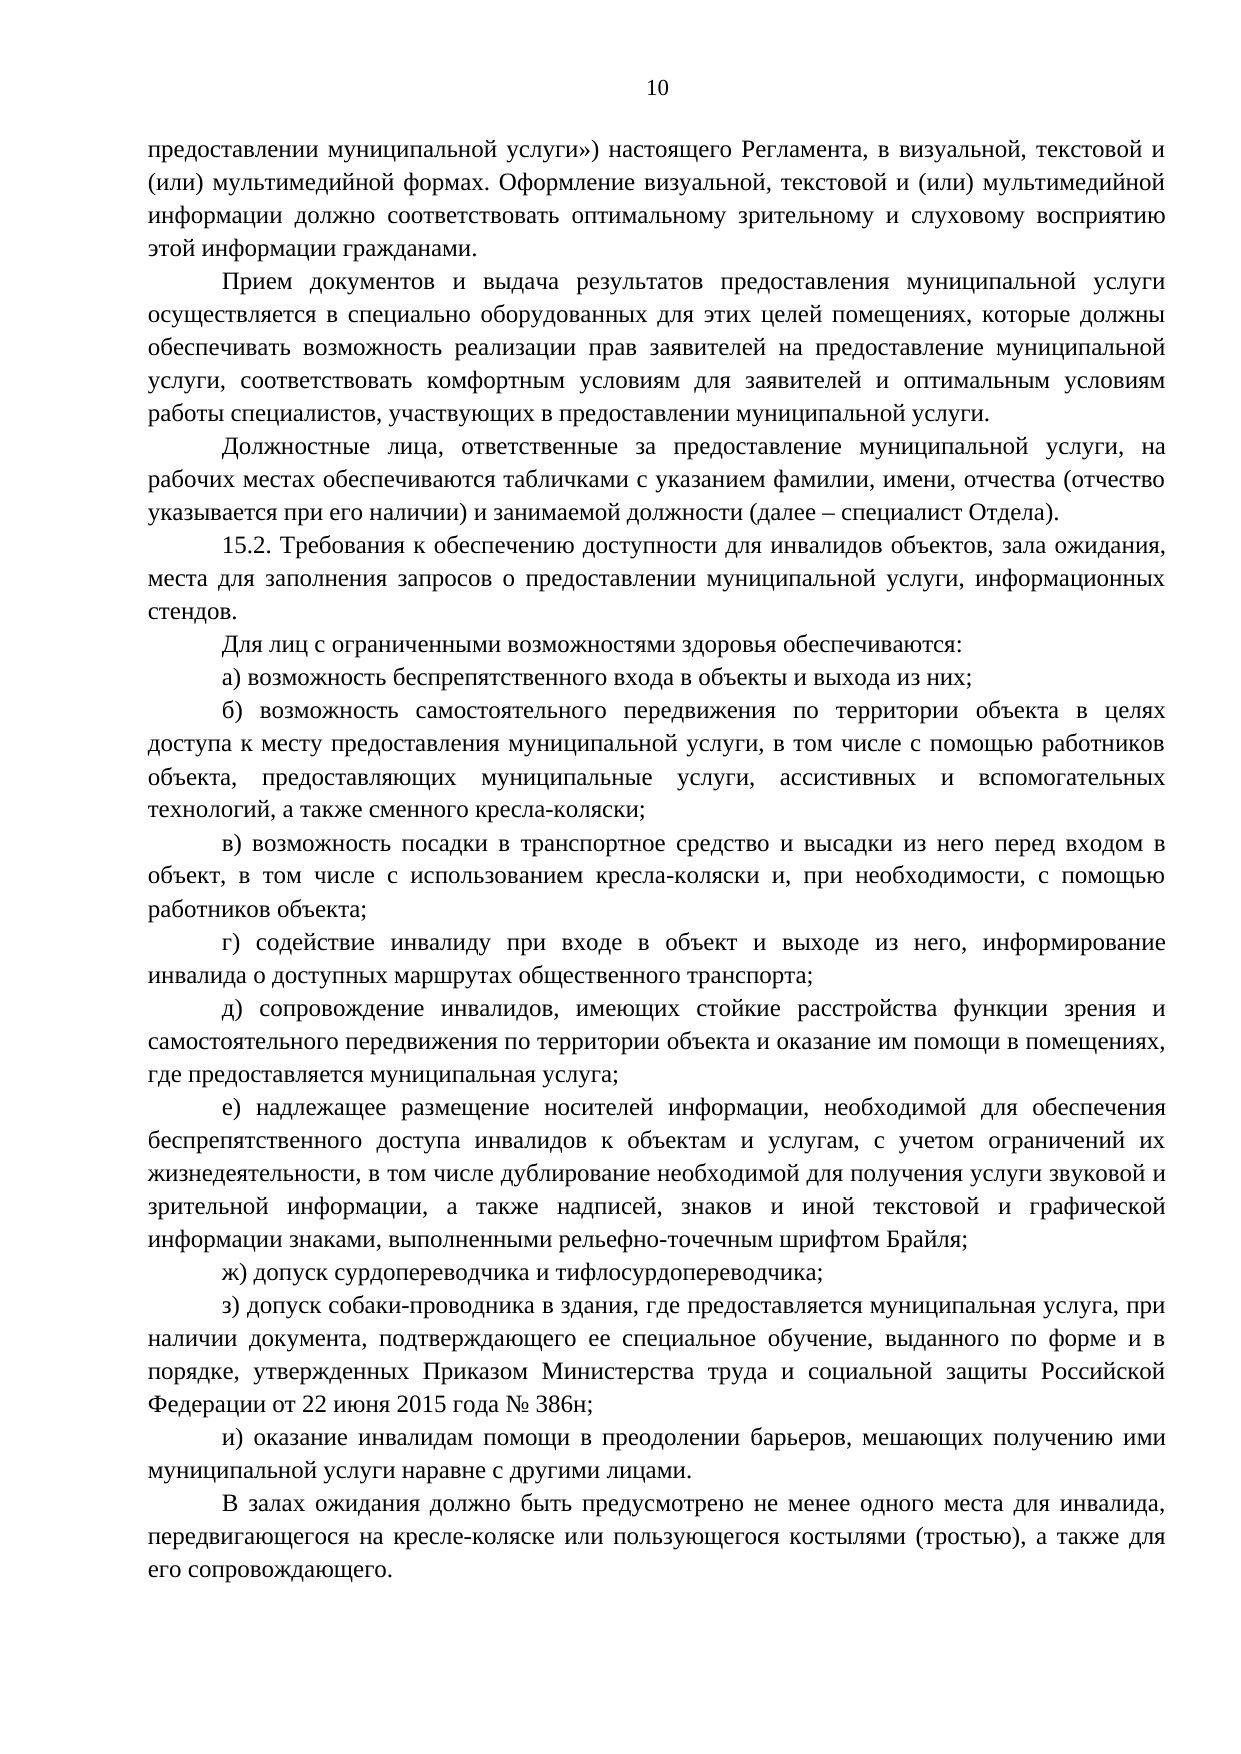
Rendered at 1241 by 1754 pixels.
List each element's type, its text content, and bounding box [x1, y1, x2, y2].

text д) сопровождение инвалидов, имеющих стойкие расстройства функции зрения и самостоятельного передвижения по территории объекта и оказание им помощи в помещениях, где предоставляется муниципальная услуга; [148, 993, 1167, 1087]
text е) надлежащее размещение носителей информации, необходимой для обеспечения беспрепятственного доступа инвалидов к объектам и услугам, с учетом ограничений их жизнедеятельности, в том числе дублирование необходимой для получения услуги звуковой и зрительной информации, а также надписей, знаков и иной текстовой и графической информации знаками, выполненными рельефно-точечным шрифтом Брайля; [148, 1092, 1167, 1253]
text В залах ожидания должно быть предусмотрено не менее одного места для инвалида, передвигающегося на кресле-коляске или пользующегося костылями (тростью), а также для его сопровождающего. [148, 1488, 1167, 1583]
text ж) допуск сурдопереводчика и тифлосурдопереводчика; [148, 1257, 1167, 1286]
text б) возможность самостоятельного передвижения по территории объекта в целях доступа к месту предоставления муниципальной услуги, в том числе с помощью работников объекта, предоставляющих муниципальные услуги, ассистивных и вспомогательных технологий, а также сменного кресла-коляски; [148, 696, 1167, 823]
text Должностные лица, ответственные за предоставление муниципальной услуги, на рабочих местах обеспечиваются табличками с указанием фамилии, имени, отчества (отчество указывается при его наличии) и занимаемой должности (далее – специалист Отдела). [148, 431, 1167, 526]
text и) оказание инвалидам помощи в преодолении барьеров, мешающих получению ими муниципальной услуги наравне с другими лицами. [148, 1422, 1167, 1484]
text а) возможность беспрепятственного входа в объекты и выхода из них; [148, 662, 1167, 691]
text г) содействие инвалиду при входе в объект и выходе из него, информирование инвалида о доступных маршрутах общественного транспорта; [148, 927, 1167, 988]
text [148, 134, 1167, 262]
text в) возможность посадки в транспортное средство и высадки из него перед входом в объект, в том числе с использованием кресла-коляски и, при необходимости, с помощью работников объекта; [148, 828, 1167, 922]
text 15.2. Требования к обеспечению доступности для инвалидов объектов, зала ожидания, места для заполнения запросов о предоставлении муниципальной услуги, информационных стендов. [148, 530, 1167, 625]
text з) допуск собаки-проводника в здания, где предоставляется муниципальная услуга, при наличии документа, подтверждающего ее специальное обучение, выданного по форме и в порядке, утвержденных Приказом Министерства труда и социальной защиты Российской Федерации от 22 июня 2015 года № 386н; [148, 1290, 1167, 1418]
text Прием документов и выдача результатов предоставления муниципальной услуги осуществляется в специально оборудованных для этих целей помещениях, которые должны обеспечивать возможность реализации прав заявителей на предоставление муниципальной услуги, соответствовать комфортным условиям для заявителей и оптимальным условиям работы специалистов, участвующих в предоставлении муниципальной услуги. [148, 266, 1167, 427]
text Для лиц с ограниченными возможностями здоровья обеспечиваются: [148, 629, 1167, 658]
